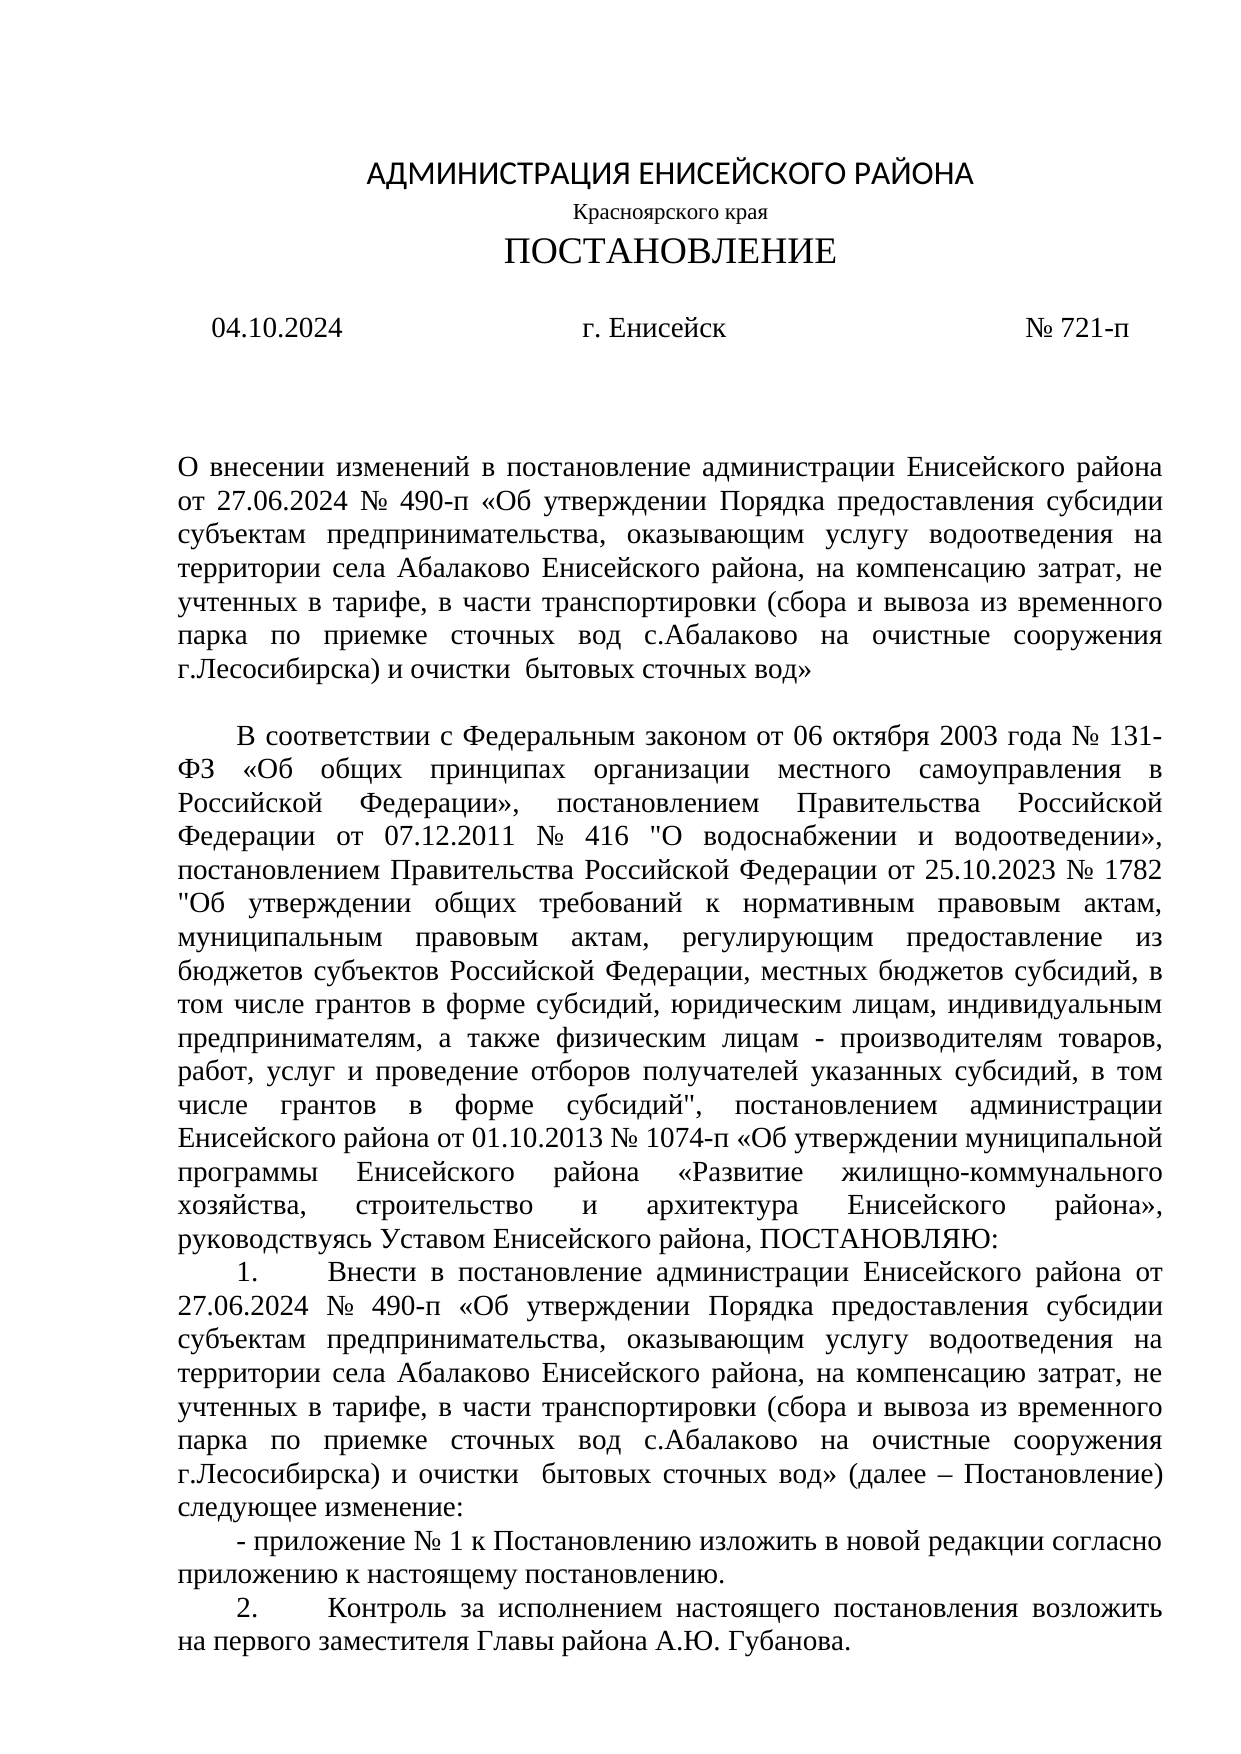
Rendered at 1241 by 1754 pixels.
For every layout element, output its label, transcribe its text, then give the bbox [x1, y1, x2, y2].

list Внести в постановление администрации Енисейского района от 27.06.2024 № 490-п «Об утверждении Порядка предоставления субсидии субъектам предпринимательства, оказывающим услугу водоотведения на территории села Абалаково Енисейского района, на компенсацию затрат, не учтенных в тарифе, в части транспортировки (сбора и вывоза из временного парка по приемке сточных вод с.Абалаково на очистные сооружения г.Лесосибирска) и очистки бытовых сточных вод» (далее – Постановление) следующее изменение: [177, 1254, 1163, 1523]
text Красноярского края [177, 198, 1163, 225]
text В соответствии с Федеральным законом от 06 октября 2003 года № 131-ФЗ «Об общих принципах организации местного самоуправления в Российской Федерации», постановлением Правительства Российской Федерации от 07.12.2011 № 416 "О водоснабжении и водоотведении», постановлением Правительства Российской Федерации от 25.10.2023 № 1782 "Об утверждении общих требований к нормативным правовым актам, муниципальным правовым актам, регулирующим предоставление из бюджетов субъектов Российской Федерации, местных бюджетов субсидий, в том числе грантов в форме субсидий, юридическим лицам, индивидуальным предпринимателям, а также физическим лицам - производителям товаров, работ, услуг и проведение отборов получателей указанных субсидий, в том числе грантов в форме субсидий", постановлением администрации Енисейского района от 01.10.2013 № 1074-п «Об утверждении муниципальной программы Енисейского района «Развитие жилищно-коммунального хозяйства, строительство и архитектура Енисейского района», руководствуясь Уставом Енисейского района, ПОСТАНОВЛЯЮ: [177, 718, 1163, 1254]
list - приложение № 1 к Постановлению изложить в новой редакции согласно приложению к настоящему постановлению. [177, 1523, 1163, 1590]
text ПОСТАНОВЛЕНИЕ [177, 229, 1163, 272]
text О внесении изменений в постановление администрации Енисейского района от 27.06.2024 № 490-п «Об утверждении Порядка предоставления субсидии субъектам предпринимательства, оказывающим услугу водоотведения на территории села Абалаково Енисейского района, на компенсацию затрат, не учтенных в тарифе, в части транспортировки (сбора и вывоза из временного парка по приемке сточных вод с.Абалаково на очистные сооружения г.Лесосибирска) и очистки бытовых сточных вод» [177, 449, 1163, 684]
text АДМИНИСТРАЦИЯ ЕНИСЕЙСКОГО РАЙОНА [177, 152, 1163, 192]
list Контроль за исполнением настоящего постановления возложить на первого заместителя Главы района А.Ю. Губанова. [177, 1590, 1163, 1657]
text 04.10.2024 г. Енисейск № 721-п [177, 310, 1163, 344]
